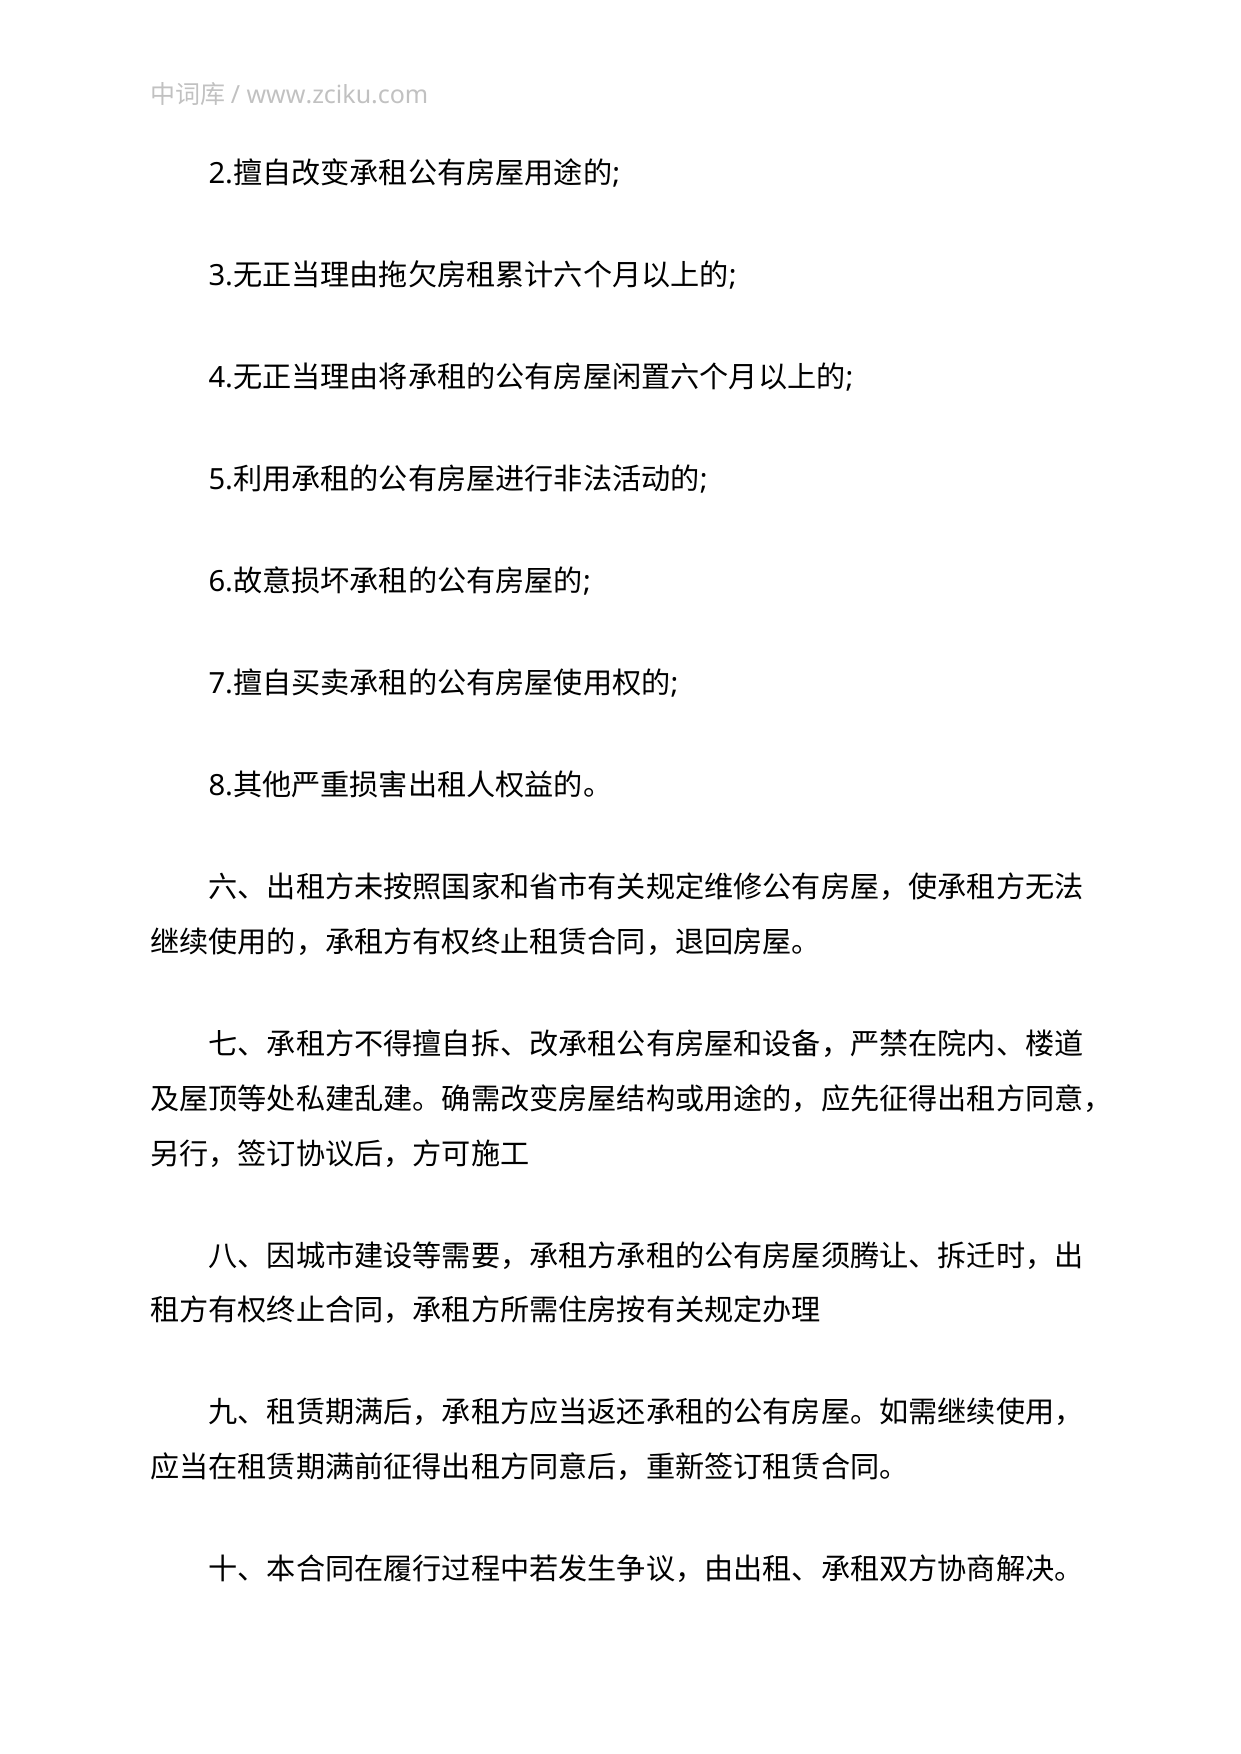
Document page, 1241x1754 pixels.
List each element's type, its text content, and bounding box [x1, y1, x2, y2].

text 九、租赁期满后，承租方应当返还承租的公有房屋。如需继续使用，应当在租赁期满前征得出租方同意后，重新签订租赁合同。 [150, 1389, 1090, 1486]
text 5.利用承租的公有房屋进行非法活动的; [150, 456, 1090, 498]
text 3.无正当理由拖欠房租累计六个月以上的; [150, 252, 1090, 294]
text 4.无正当理由将承租的公有房屋闲置六个月以上的; [150, 354, 1090, 396]
text 7.擅自买卖承租的公有房屋使用权的; [150, 660, 1090, 702]
text 七、承租方不得擅自拆、改承租公有房屋和设备，严禁在院内、楼道及屋顶等处私建乱建。确需改变房屋结构或用途的，应先征得出租方同意，另行，签订协议后，方可施工 [150, 1021, 1090, 1173]
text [150, 1545, 1090, 1588]
text 六、出租方未按照国家和省市有关规定维修公有房屋，使承租方无法继续使用的，承租方有权终止租赁合同，退回房屋。 [150, 864, 1090, 961]
text 八、因城市建设等需要，承租方承租的公有房屋须腾让、拆迁时，出租方有权终止合同，承租方所需住房按有关规定办理 [150, 1232, 1090, 1329]
text 6.故意损坏承租的公有房屋的; [150, 558, 1090, 600]
text 8.其他严重损害出租人权益的。 [150, 762, 1090, 804]
text 2.擅自改变承租公有房屋用途的; [150, 150, 1090, 192]
